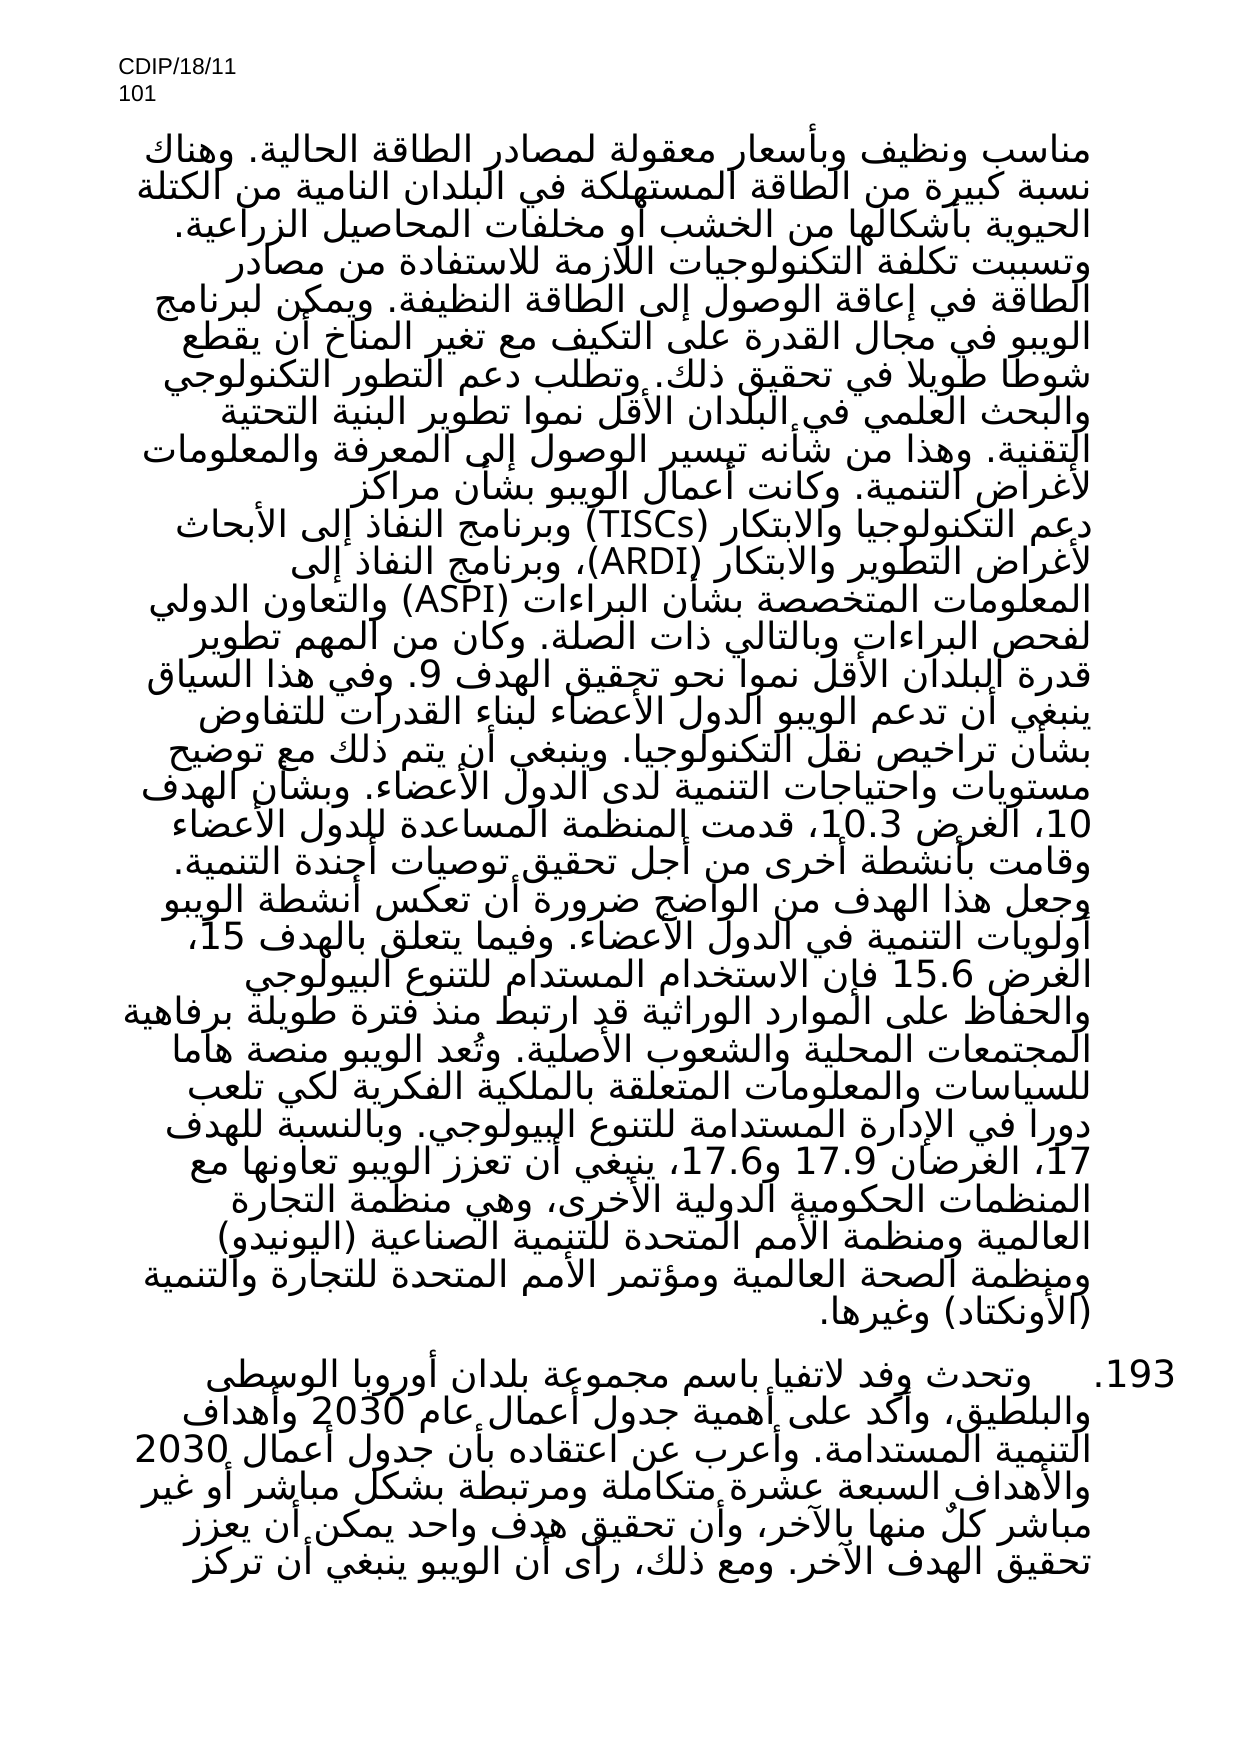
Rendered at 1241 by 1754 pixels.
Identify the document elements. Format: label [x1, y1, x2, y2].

text [118, 132, 1092, 1332]
text [118, 1357, 1092, 1582]
